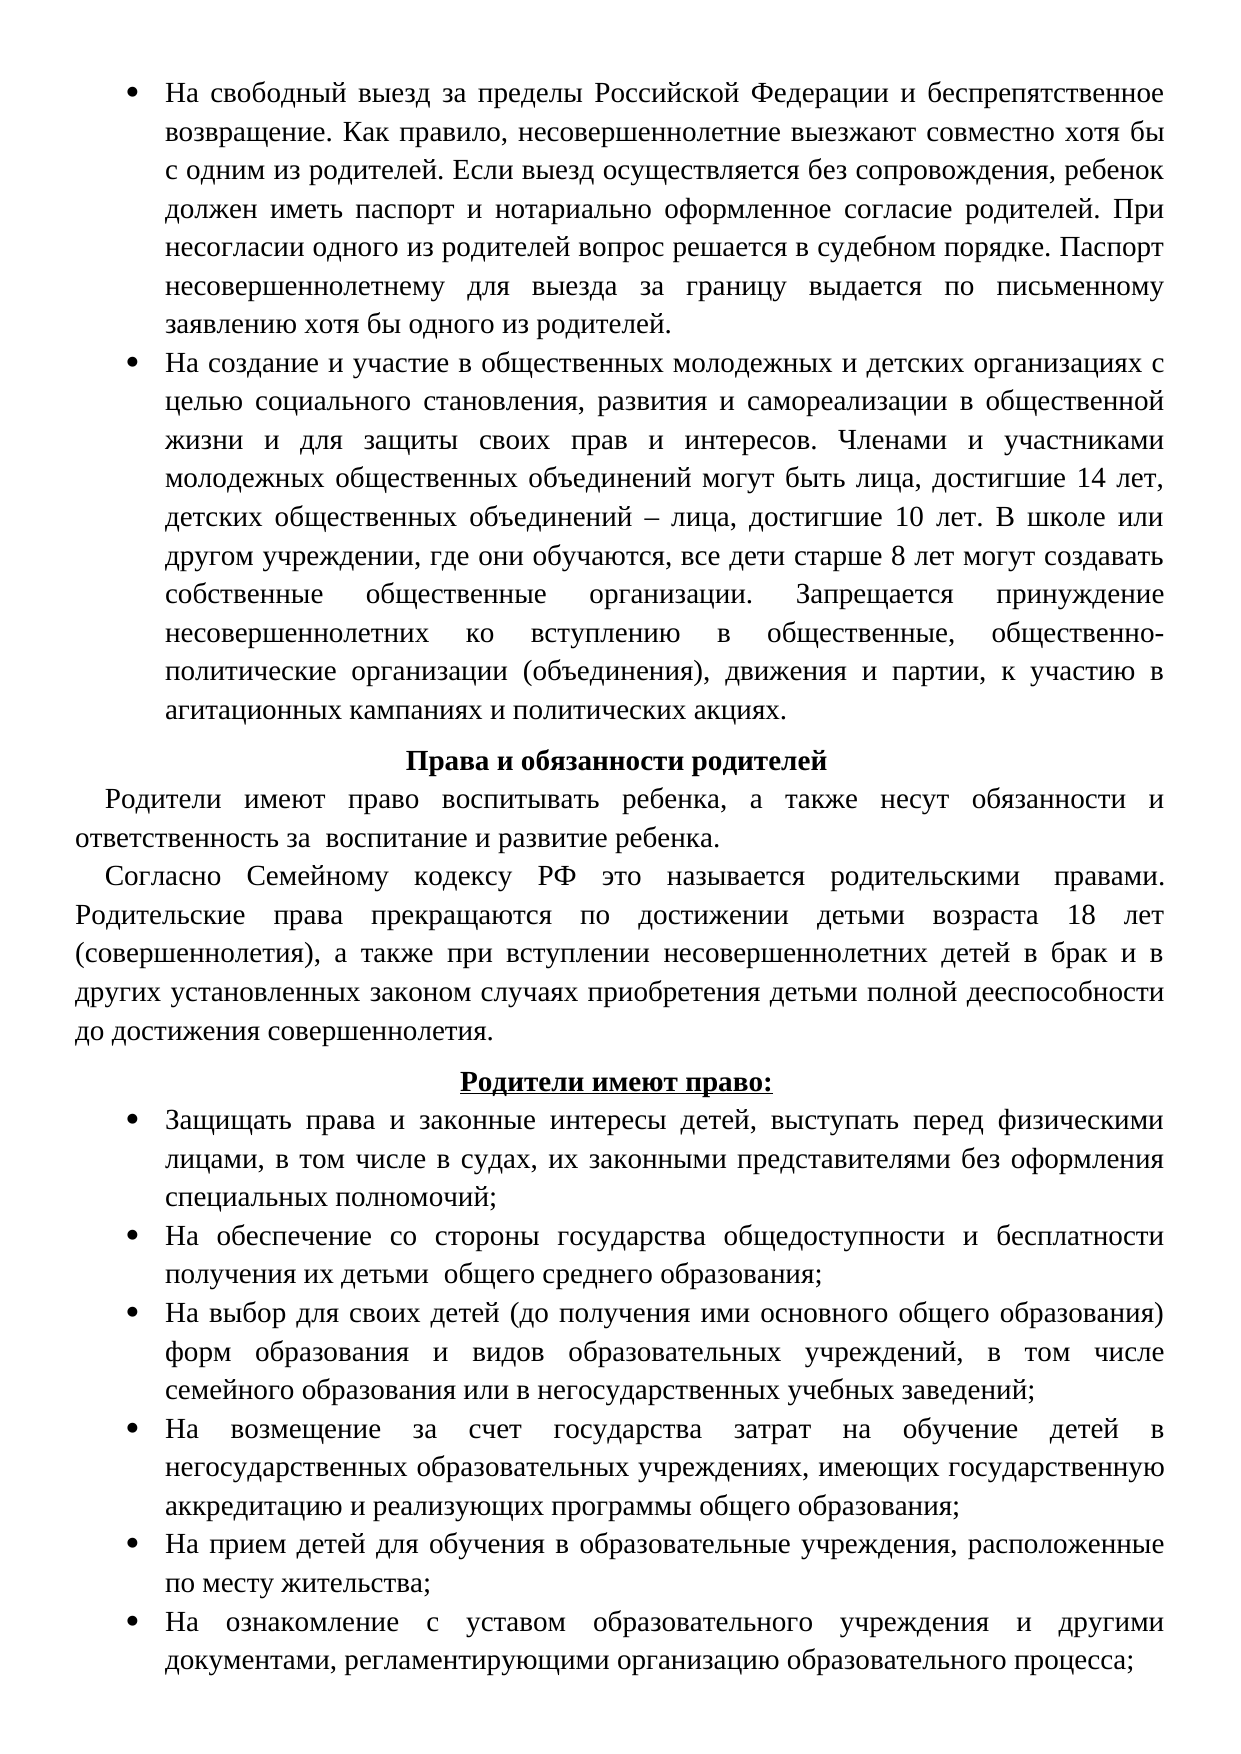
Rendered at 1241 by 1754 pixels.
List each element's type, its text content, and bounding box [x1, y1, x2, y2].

list На прием детей для обучения в образовательные учреждения, расположенные по месту жительства; [127, 1527, 1165, 1599]
text Родители имеют право воспитывать ребенка, а также несут обязанности и ответственность за воспитание и развитие ребенка. [75, 781, 1165, 853]
list На выбор для своих детей (до получения ими основного общего образования) форм образования и видов образовательных учреждений, в том числе семейного образования или в негосударственных учебных заведений; [127, 1295, 1165, 1406]
text Права и обязанности родителей [75, 743, 1165, 776]
list На обеспечение со стороны государства общедоступности и бесплатности получения их детьми общего среднего образования; [127, 1218, 1165, 1290]
list На свободный выезд за пределы Российской Федерации и беспрепятственное возвращение. Как правило, несовершеннолетние выезжают совместно хотя бы с одним из родителей. Если выезд осуществляется без сопровождения, ребенок должен иметь паспорт и нотариально оформленное согласие родителей. При несогласии одного из родителей вопрос решается в судебном порядке. Паспорт несовершеннолетнему для выезда за границу выдается по письменному заявлению хотя бы одного из родителей. [127, 75, 1165, 340]
text Родители имеют право: [75, 1064, 1165, 1097]
list На ознакомление с уставом образовательного учреждения и другими документами, регламентирующими организацию образовательного процесса; [127, 1604, 1165, 1676]
list Защищать права и законные интересы детей, выступать перед физическими лицами, в том числе в судах, их законными представителями без оформления специальных полномочий; [127, 1102, 1165, 1213]
list На возмещение за счет государства затрат на обучение детей в негосударственных образовательных учреждениях, имеющих государственную аккредитацию и реализующих программы общего образования; [127, 1411, 1165, 1522]
list На создание и участие в общественных молодежных и детских организациях с целью социального становления, развития и самореализации в общественной жизни и для защиты своих прав и интересов. Членами и участниками молодежных общественных объединений могут быть лица, достигшие 14 лет, детских общественных объединений – лица, достигшие 10 лет. В школе или другом учреждении, где они обучаются, все дети старше 8 лет могут создавать собственные общественные организации. Запрещается принуждение несовершеннолетних ко вступлению в общественные, общественно-политические организации (объединения), движения и партии, к участию в агитационных кампаниях и политических акциях. [127, 345, 1165, 725]
text Согласно Семейному кодексу РФ это называется родительскими правами. Родительские права прекращаются по достижении детьми возраста 18 лет (совершеннолетия), а также при вступлении несовершеннолетних детей в брак и в других установленных законом случаях приобретения детьми полной дееспособности до достижения совершеннолетия. [75, 858, 1165, 1046]
